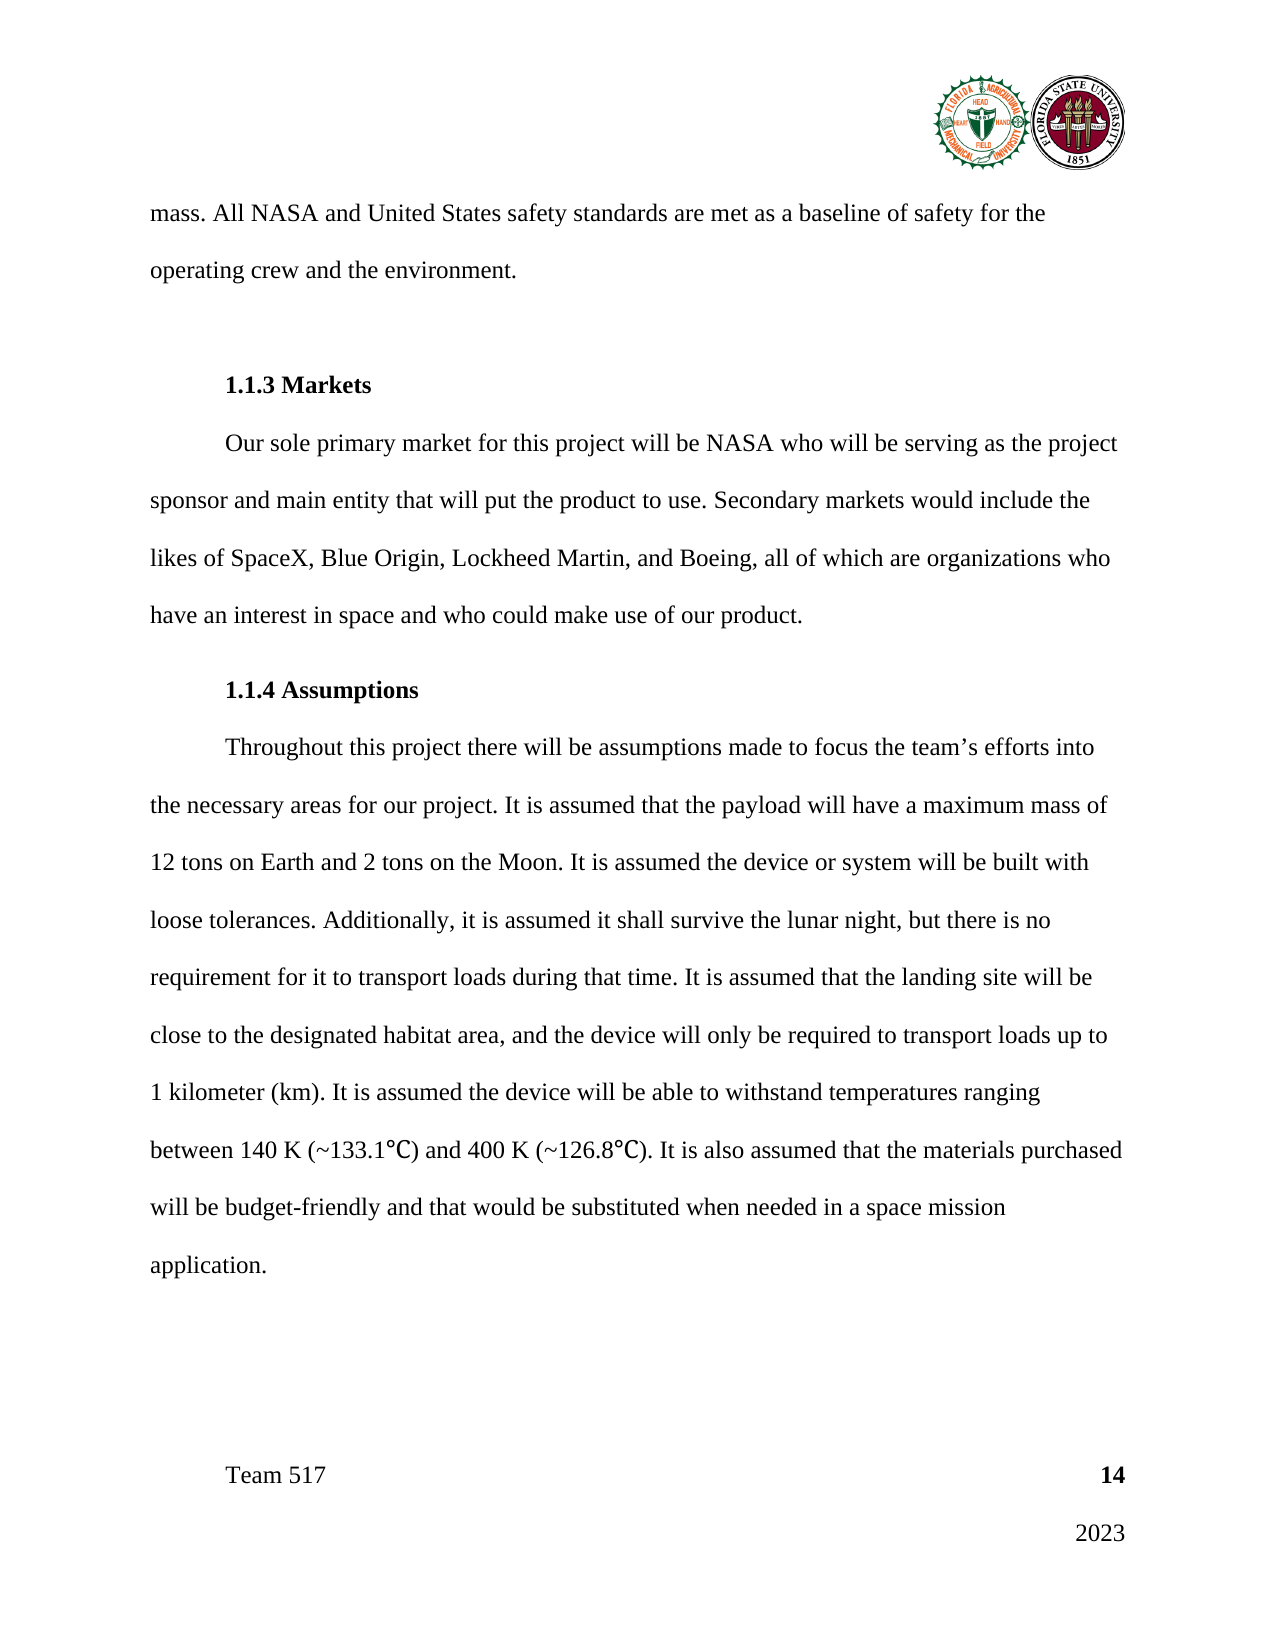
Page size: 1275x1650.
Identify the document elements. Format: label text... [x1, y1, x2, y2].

subtitle 1.1.4 Assumptions [225, 675, 1125, 703]
picture [933, 75, 1125, 170]
subtitle 1.1.3 Markets [225, 371, 1125, 399]
text Our sole primary market for this project will be NASA who will be serving as the project sponsor and main entity that will put the product to use. Secondary markets would include the likes of SpaceX, Blue Origin, Lockheed Martin, and Boeing, all of which are organizations who have an interest in space and who could make use of our product. [150, 428, 1125, 629]
text Throughout this project there will be assumptions made to focus the team’s efforts into the necessary areas for our project. It is assumed that the payload will have a maximum mass of 12 tons on Earth and 2 tons on the Moon. It is assumed the device or system will be built with loose tolerances. Additionally, it is assumed it shall survive the lunar night, but there is no requirement for it to transport loads during that time. It is assumed that the landing site will be close to the designated habitat area, and the device will only be required to transport loads up to 1 kilometer (km). It is assumed the device will be able to withstand temperatures ranging between 140 K (~133.1℃) and 400 K (~126.8℃). It is also assumed that the materials purchased will be budget-friendly and that would be substituted when needed in a space mission application. [150, 732, 1125, 1278]
